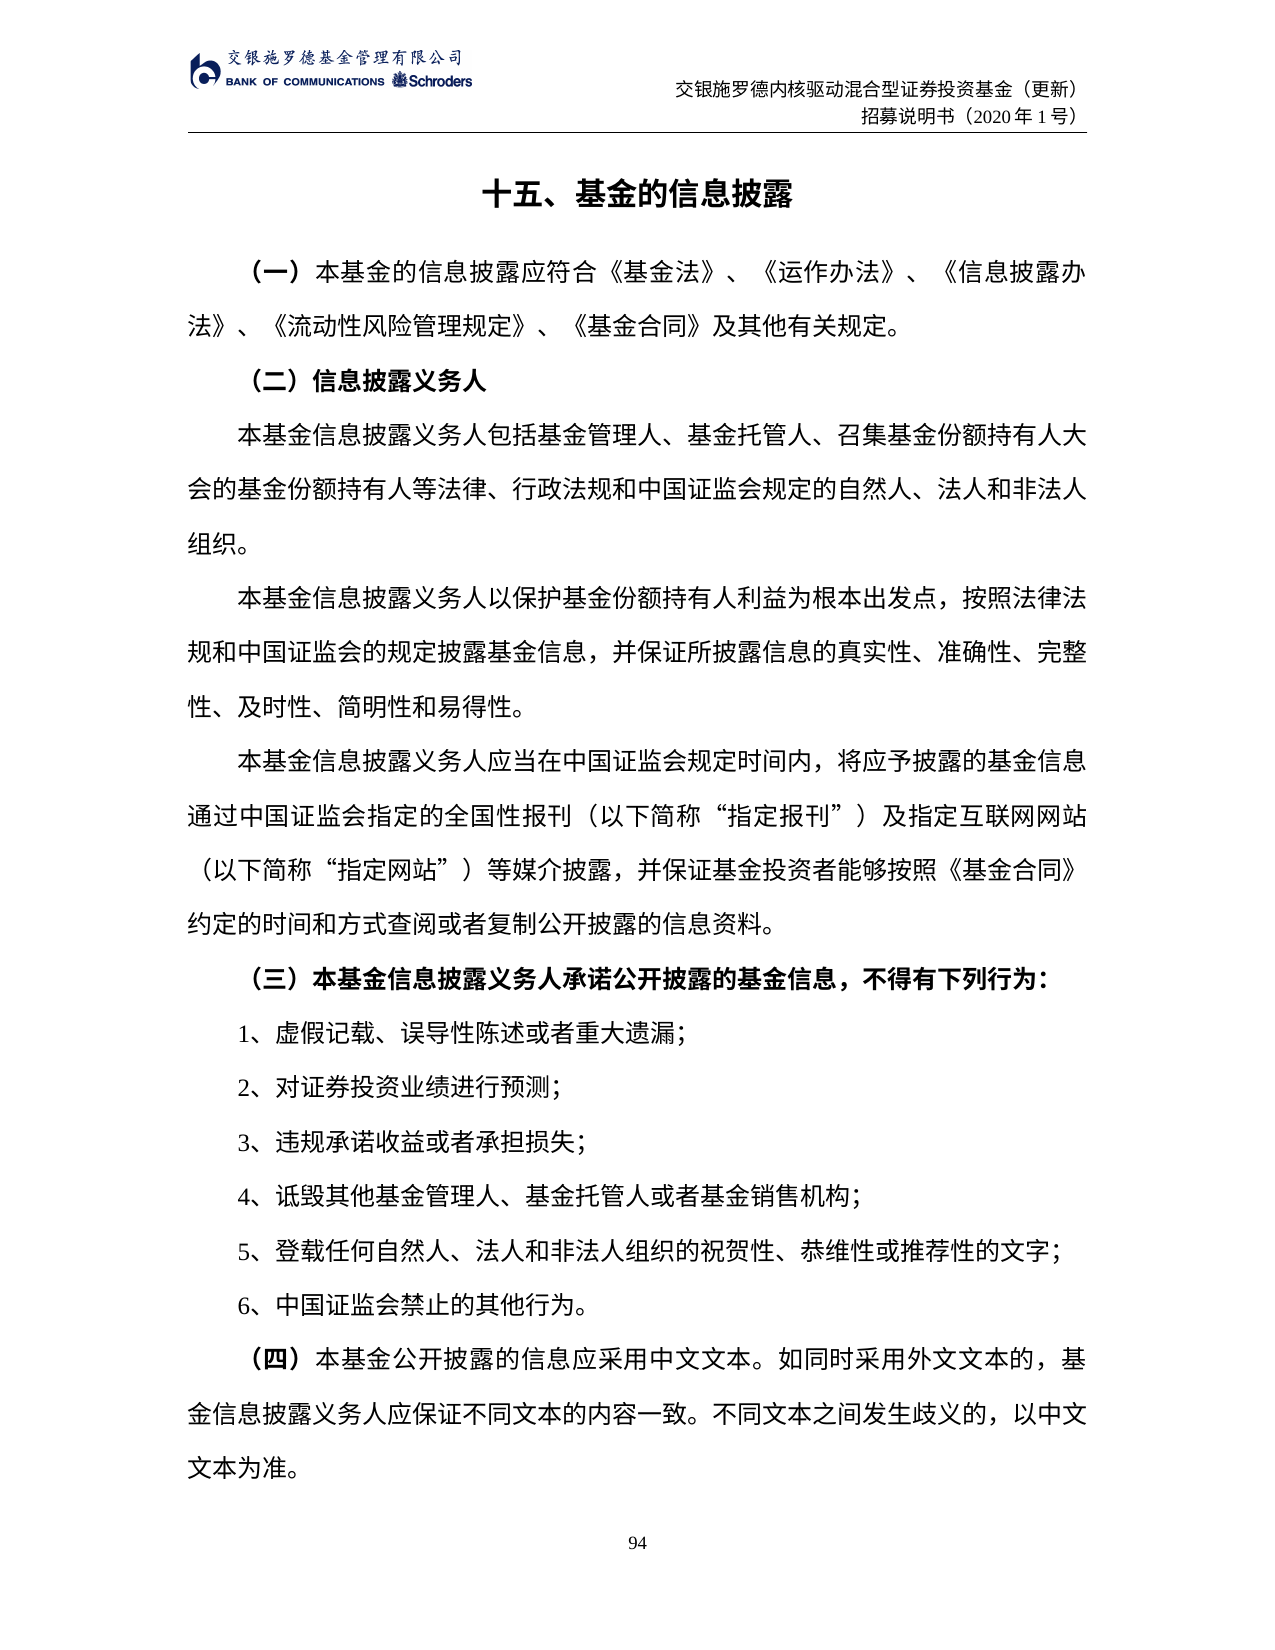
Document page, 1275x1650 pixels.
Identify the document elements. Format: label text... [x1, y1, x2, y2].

text 2、对证券投资业绩进行预测； [187, 1068, 1087, 1104]
text 5、登载任何自然人、法人和非法人组织的祝贺性、恭维性或推荐性的文字； [187, 1231, 1087, 1267]
text 本基金信息披露义务人应当在中国证监会规定时间内，将应予披露的基金信息通过中国证监会指定的全国性报刊（以下简称“指定报刊”）及指定互联网网站（以下简称“指定网站”）等媒介披露，并保证基金投资者能够按照《基金合同》约定的时间和方式查阅或者复制公开披露的信息资料。 [187, 742, 1087, 941]
text （二）信息披露义务人 [187, 361, 1087, 397]
text （一）本基金的信息披露应符合《基金法》、《运作办法》、《信息披露办法》、《流动性风险管理规定》、《基金合同》及其他有关规定。 [187, 252, 1087, 343]
text 1、虚假记载、误导性陈述或者重大遗漏； [187, 1013, 1087, 1050]
text 6、中国证监会禁止的其他行为。 [187, 1285, 1087, 1322]
text 4、诋毁其他基金管理人、基金托管人或者基金销售机构； [187, 1177, 1087, 1213]
text （四）本基金公开披露的信息应采用中文文本。如同时采用外文文本的，基金信息披露义务人应保证不同文本的内容一致。不同文本之间发生歧义的，以中文文本为准。 [187, 1340, 1087, 1485]
text （三）本基金信息披露义务人承诺公开披露的基金信息，不得有下列行为： [187, 959, 1087, 995]
text 十五、基金的信息披露 [187, 169, 1087, 215]
picture [190, 50, 472, 89]
text 本基金信息披露义务人以保护基金份额持有人利益为根本出发点，按照法律法规和中国证监会的规定披露基金信息，并保证所披露信息的真实性、准确性、完整性、及时性、简明性和易得性。 [187, 578, 1087, 723]
text 3、违规承诺收益或者承担损失； [187, 1122, 1087, 1158]
text 本基金信息披露义务人包括基金管理人、基金托管人、召集基金份额持有人大会的基金份额持有人等法律、行政法规和中国证监会规定的自然人、法人和非法人组织。 [187, 415, 1087, 560]
